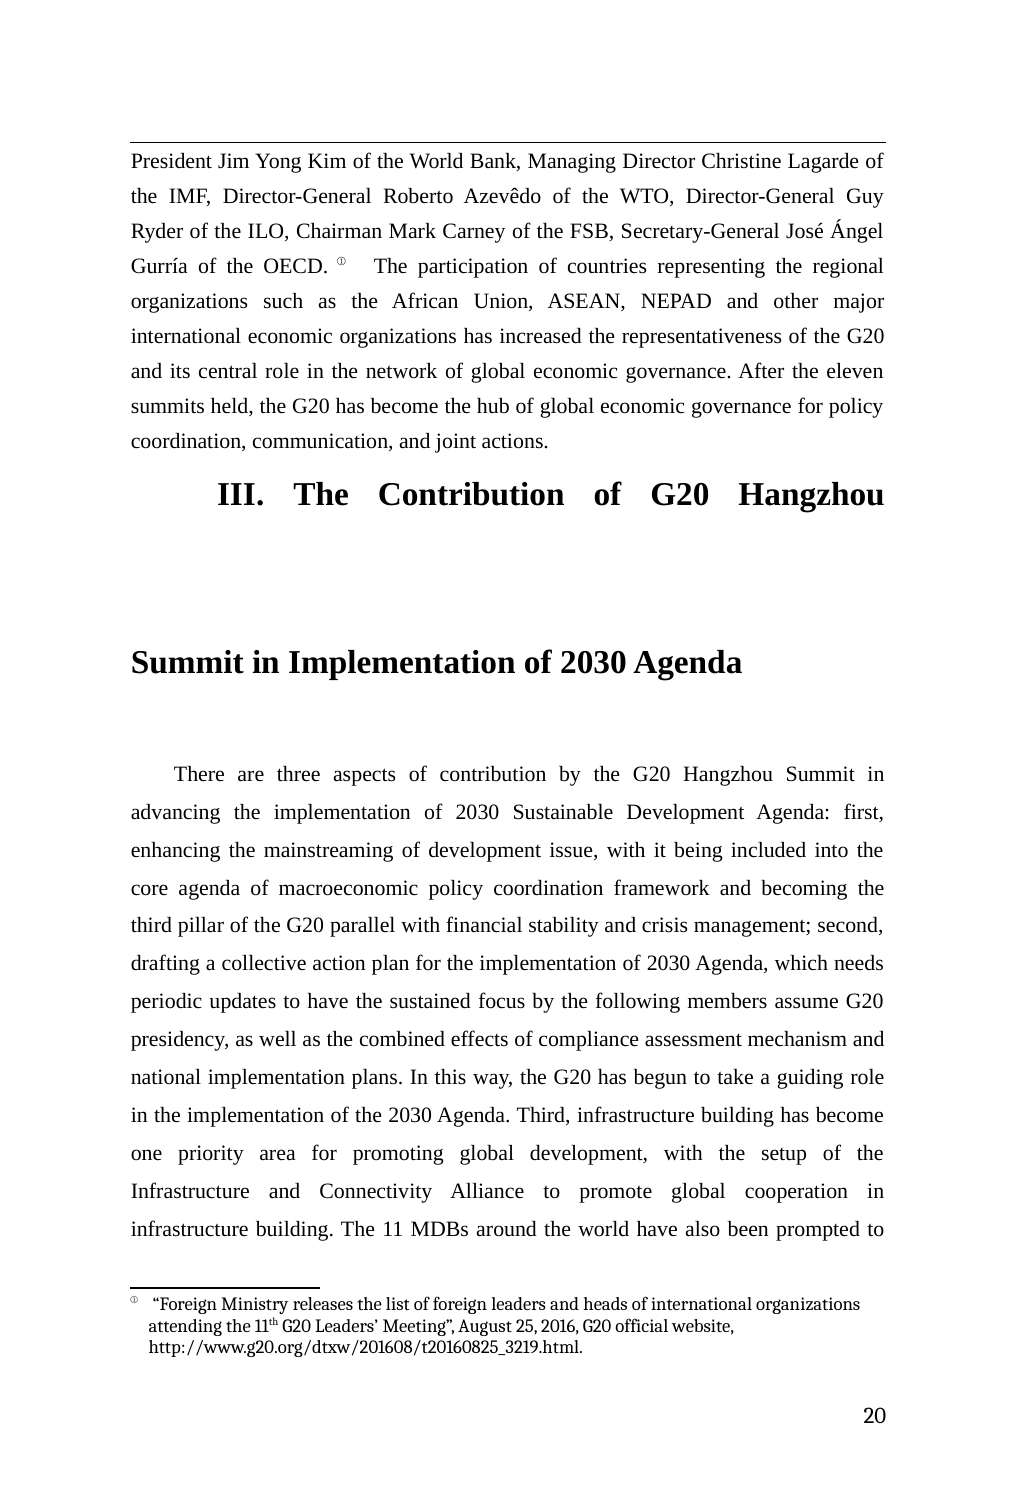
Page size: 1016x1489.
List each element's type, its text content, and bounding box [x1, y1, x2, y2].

subtitle III. The Contribution of G20 Hangzhou Summit in Implementation of 2030 Agenda [131, 458, 885, 697]
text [131, 751, 885, 1244]
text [131, 143, 885, 458]
